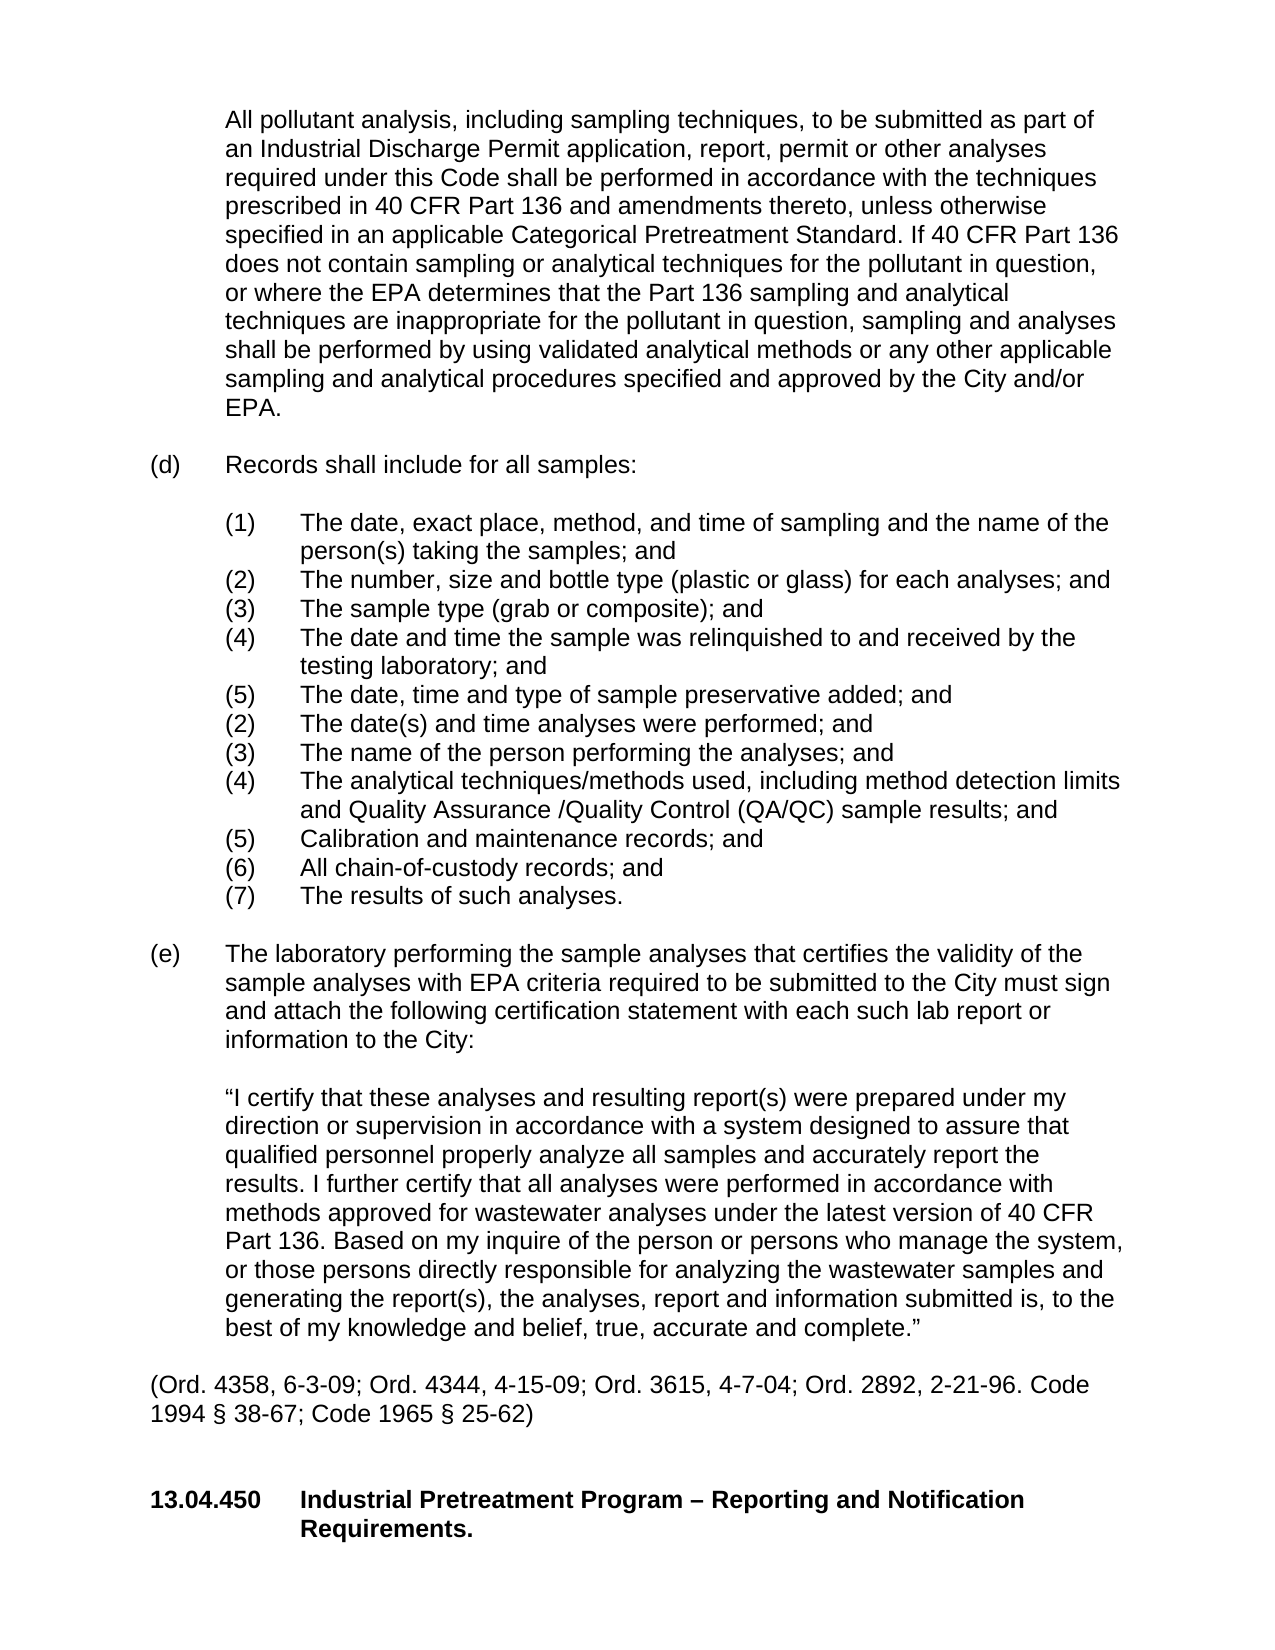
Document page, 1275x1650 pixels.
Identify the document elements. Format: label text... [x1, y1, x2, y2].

text All pollutant analysis, including sampling techniques, to be submitted as part of an Industrial Discharge Permit application, report, permit or other analyses required under this Code shall be performed in accordance with the techniques prescribed in 40 CFR Part 136 and amendments thereto, unless otherwise specified in an applicable Categorical Pretreatment Standard. If 40 CFR Part 136 does not contain sampling or analytical techniques for the pollutant in question, or where the EPA determines that the Part 136 sampling and analytical techniques are inappropriate for the pollutant in question, sampling and analyses shall be performed by using validated analytical methods or any other applicable sampling and analytical procedures specified and approved by the City and/or EPA. [225, 105, 1125, 421]
text (6) All chain-of-custody records; and [225, 852, 1125, 881]
text (2) The date(s) and time analyses were performed; and [225, 709, 1125, 737]
text (4) The analytical techniques/methods used, including method detection limits and Quality Assurance /Quality Control (QA/QC) sample results; and [225, 766, 1125, 824]
text 13.04.450 Industrial Pretreatment Program – Reporting and Notification Requirements. [150, 1485, 1125, 1542]
text (4) The date and time the sample was relinquished to and received by the testing laboratory; and [225, 622, 1125, 680]
text (Ord. 4358, 6-3-09; Ord. 4344, 4-15-09; Ord. 3615, 4-7-04; Ord. 2892, 2-21-96. Code 1994 § 38-67; Code 1965 § 25-62) [150, 1370, 1125, 1427]
text (3) The name of the person performing the analyses; and [225, 737, 1125, 766]
text (1) The date, exact place, method, and time of sampling and the name of the person(s) taking the samples; and [225, 507, 1125, 565]
text (2) The number, size and bottle type (plastic or glass) for each analyses; and [225, 565, 1125, 594]
text “I certify that these analyses and resulting report(s) were prepared under my direction or supervision in accordance with a system designed to assure that qualified personnel properly analyze all samples and accurately report the results. I further certify that all analyses were performed in accordance with methods approved for wastewater analyses under the latest version of 40 CFR Part 136. Based on my inquire of the person or persons who manage the system, or those persons directly responsible for analyzing the wastewater samples and generating the report(s), the analyses, report and information submitted is, to the best of my knowledge and belief, true, accurate and complete.” [150, 1082, 1125, 1341]
text (d) Records shall include for all samples: [150, 450, 1125, 479]
text (5) The date, time and type of sample preservative added; and [225, 680, 1125, 709]
text (e) The laboratory performing the sample analyses that certifies the validity of the sample analyses with EPA criteria required to be submitted to the City must sign and attach the following certification statement with each such lab report or information to the City: [150, 939, 1125, 1054]
text (5) Calibration and maintenance records; and [225, 824, 1125, 852]
text (7) The results of such analyses. [225, 881, 1125, 910]
text (3) The sample type (grab or composite); and [225, 594, 1125, 622]
